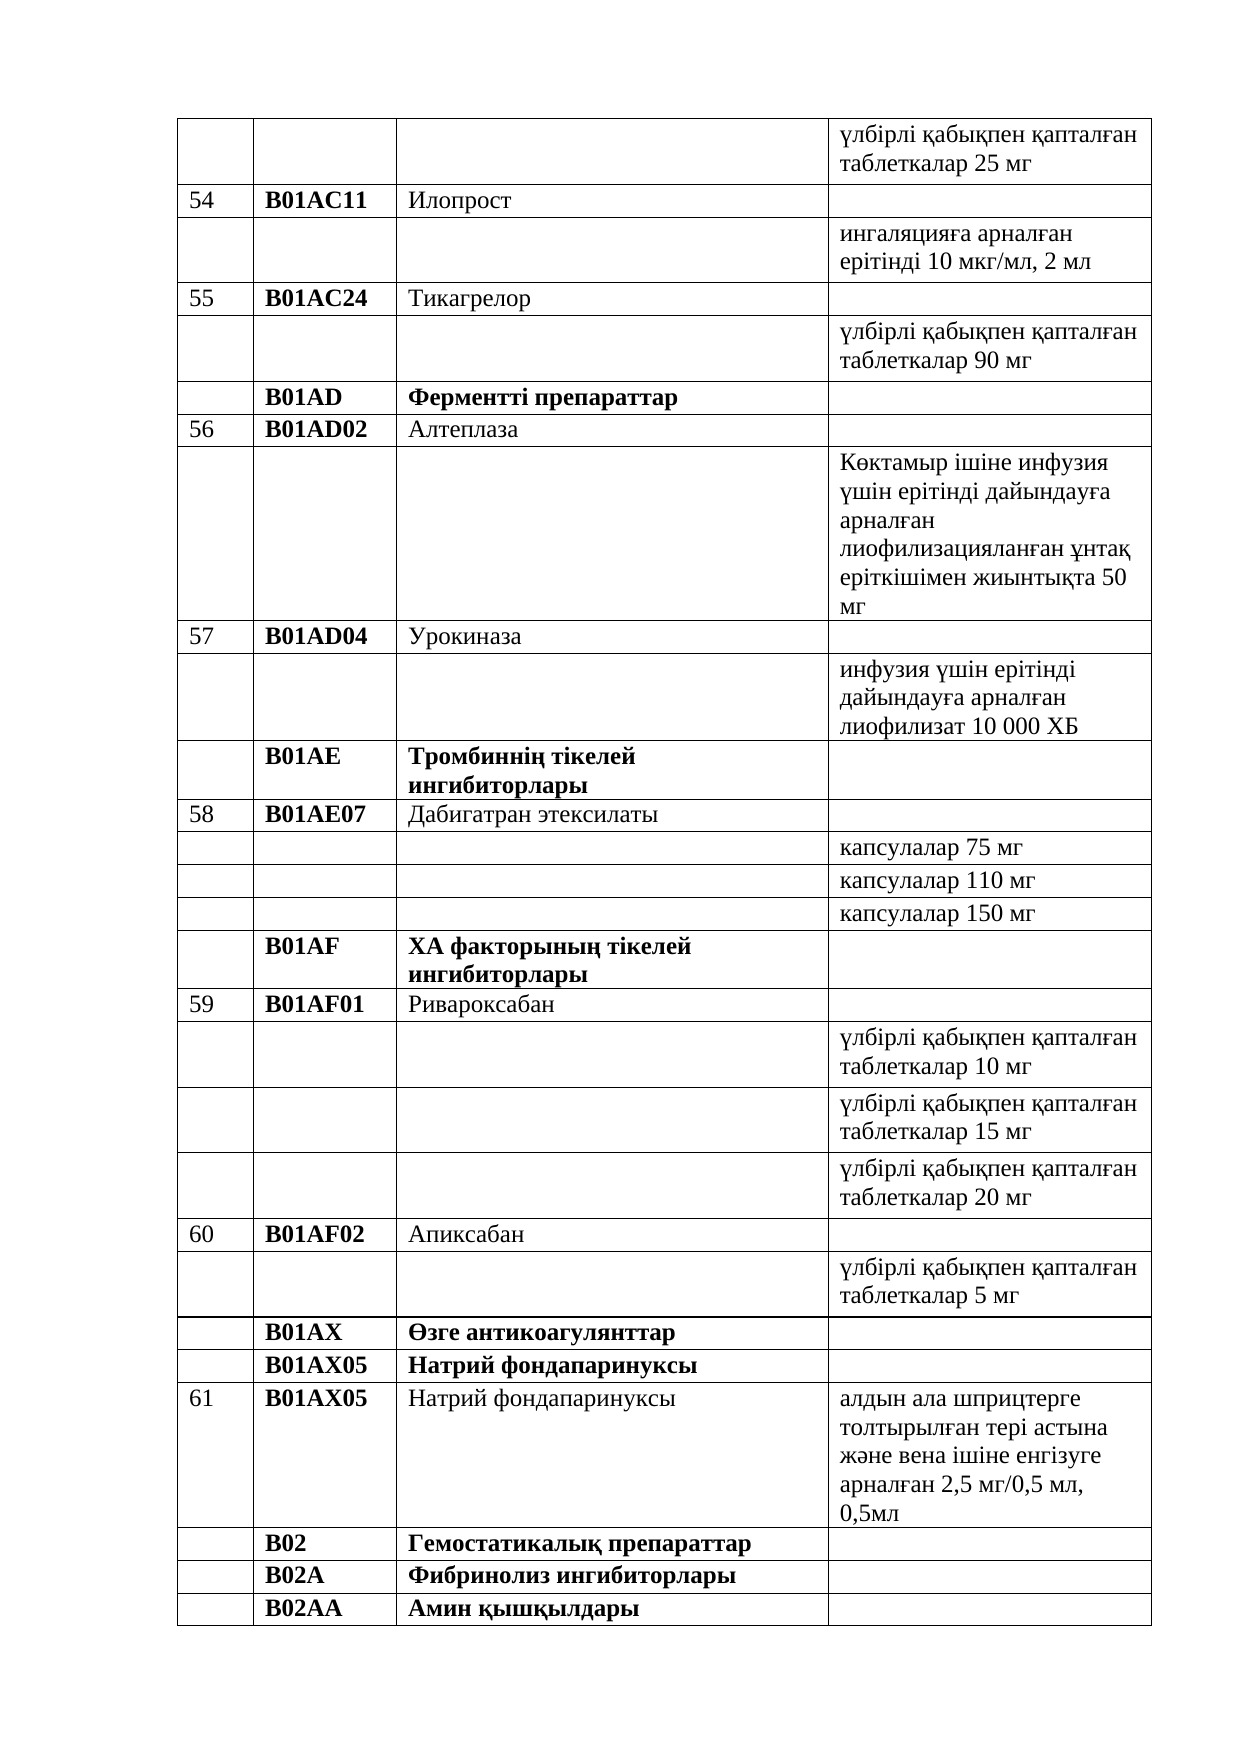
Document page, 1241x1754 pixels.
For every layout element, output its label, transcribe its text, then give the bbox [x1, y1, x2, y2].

table_cell 56 [178, 415, 253, 446]
table_cell [397, 832, 828, 864]
table_cell Өзге антикоагулянттар [397, 1318, 828, 1349]
table_cell [254, 218, 396, 282]
table_cell [829, 283, 1151, 315]
table_cell B01AE07 [254, 800, 396, 831]
table_cell [829, 382, 1151, 413]
table_cell B01AD02 [254, 415, 396, 446]
table_cell [178, 119, 253, 184]
table_cell B01AX05 [254, 1383, 396, 1527]
table_cell B01AX [254, 1318, 396, 1349]
table_cell [254, 1252, 396, 1316]
table_cell [829, 1350, 1151, 1382]
table_cell [397, 1153, 828, 1218]
table_cell [254, 898, 396, 930]
table_cell [397, 447, 828, 620]
table_cell B02 [254, 1528, 396, 1559]
table_cell инфузия үшін ерітінді дайындауға арналған лиофилизат 10 000 ХБ [829, 654, 1151, 740]
table_cell [178, 898, 253, 930]
table_cell ХА факторының тікелей ингибиторлары [397, 931, 828, 988]
table_cell 57 [178, 621, 253, 653]
table_cell [397, 898, 828, 930]
table_cell [397, 316, 828, 381]
table_cell Апиксабан [397, 1219, 828, 1251]
table_cell [178, 1350, 253, 1382]
table_cell [254, 316, 396, 381]
table_cell Илопрост [397, 185, 828, 217]
table_cell [829, 1528, 1151, 1559]
table_cell Дабигатран этексилаты [397, 800, 828, 831]
table_cell B01AD [254, 382, 396, 413]
table_cell [178, 1318, 253, 1349]
table_cell [254, 119, 396, 184]
table_cell Натрий фондапаринуксы [397, 1383, 828, 1527]
table_cell үлбірлі қабықпен қапталған таблеткалар 90 мг [829, 316, 1151, 381]
table_cell үлбірлі қабықпен қапталған таблеткалар 5 мг [829, 1252, 1151, 1316]
table_cell [397, 1022, 828, 1087]
table_cell [178, 1252, 253, 1316]
table_cell үлбірлі қабықпен қапталған таблеткалар 15 мг [829, 1088, 1151, 1152]
table_cell [178, 382, 253, 413]
table_cell [829, 800, 1151, 831]
table_cell [178, 218, 253, 282]
table_cell [178, 654, 253, 740]
table_cell Көктамыр ішіне инфузия үшін ерітінді дайындауға арналған лиофилизацияланған ұнтақ еріткішімен жиынтықта 50 мг [829, 447, 1151, 620]
table_cell [829, 1318, 1151, 1349]
table_cell B01AF02 [254, 1219, 396, 1251]
table_cell Фибринолиз ингибиторлары [397, 1561, 828, 1592]
table_cell Алтеплаза [397, 415, 828, 446]
table_cell [178, 1528, 253, 1559]
table_cell [829, 931, 1151, 988]
table_cell B02AA [254, 1594, 396, 1625]
table_cell B01AF01 [254, 989, 396, 1021]
table_cell [254, 1022, 396, 1087]
table_cell B01AF [254, 931, 396, 988]
table_cell ингаляцияға арналған ерітінді 10 мкг/мл, 2 мл [829, 218, 1151, 282]
table_cell 60 [178, 1219, 253, 1251]
table_cell [397, 1252, 828, 1316]
table_cell [254, 654, 396, 740]
table_cell Урокиназа [397, 621, 828, 653]
table_cell B01AD04 [254, 621, 396, 653]
table_cell 55 [178, 283, 253, 315]
table_cell [178, 832, 253, 864]
table_cell [397, 1088, 828, 1152]
table_cell капсулалар 75 мг [829, 832, 1151, 864]
table_cell [829, 185, 1151, 217]
table_cell [178, 1088, 253, 1152]
table_cell [397, 218, 828, 282]
table_cell B01AX05 [254, 1350, 396, 1382]
table_cell B01AC11 [254, 185, 396, 217]
table_cell [829, 1594, 1151, 1625]
table_cell Гемостатикалық препараттар [397, 1528, 828, 1559]
table_cell Натрий фондапаринуксы [397, 1350, 828, 1382]
table_cell 54 [178, 185, 253, 217]
table_cell [254, 1153, 396, 1218]
table_cell B01AC24 [254, 283, 396, 315]
table_cell [178, 1153, 253, 1218]
table_cell B01AE [254, 741, 396, 798]
table_cell [254, 832, 396, 864]
table_cell [178, 1561, 253, 1592]
table_cell үлбірлі қабықпен қапталған таблеткалар 25 мг [829, 119, 1151, 184]
table_cell [254, 1088, 396, 1152]
table_cell Ферментті препараттар [397, 382, 828, 413]
table_cell капсулалар 110 мг [829, 865, 1151, 897]
table_cell Тромбиннің тікелей ингибиторлары [397, 741, 828, 798]
table_cell [397, 865, 828, 897]
table_cell [397, 654, 828, 740]
table_cell 59 [178, 989, 253, 1021]
table_cell [178, 931, 253, 988]
table_cell [254, 447, 396, 620]
table_cell [829, 1219, 1151, 1251]
table_cell Амин қышқылдары [397, 1594, 828, 1625]
table_cell [829, 1561, 1151, 1592]
table_cell [397, 119, 828, 184]
table_cell үлбірлі қабықпен қапталған таблеткалар 20 мг [829, 1153, 1151, 1218]
table_cell B02A [254, 1561, 396, 1592]
table_cell Ривароксабан [397, 989, 828, 1021]
table_cell 61 [178, 1383, 253, 1527]
table_cell [829, 741, 1151, 798]
table_cell алдын ала шприцтерге толтырылған тері астына және вена ішіне енгізуге арналған 2,5 мг/0,5 мл, 0,5мл [829, 1383, 1151, 1527]
table_cell [178, 1022, 253, 1087]
table_cell [178, 1594, 253, 1625]
table_cell 58 [178, 800, 253, 831]
table_cell [829, 989, 1151, 1021]
table_cell үлбірлі қабықпен қапталған таблеткалар 10 мг [829, 1022, 1151, 1087]
table_cell [178, 316, 253, 381]
table_cell [829, 621, 1151, 653]
table_cell [178, 865, 253, 897]
table_cell Тикагрелор [397, 283, 828, 315]
table_cell капсулалар 150 мг [829, 898, 1151, 930]
table_cell [254, 865, 396, 897]
table_cell [178, 447, 253, 620]
table_cell [178, 741, 253, 798]
table_cell [829, 415, 1151, 446]
